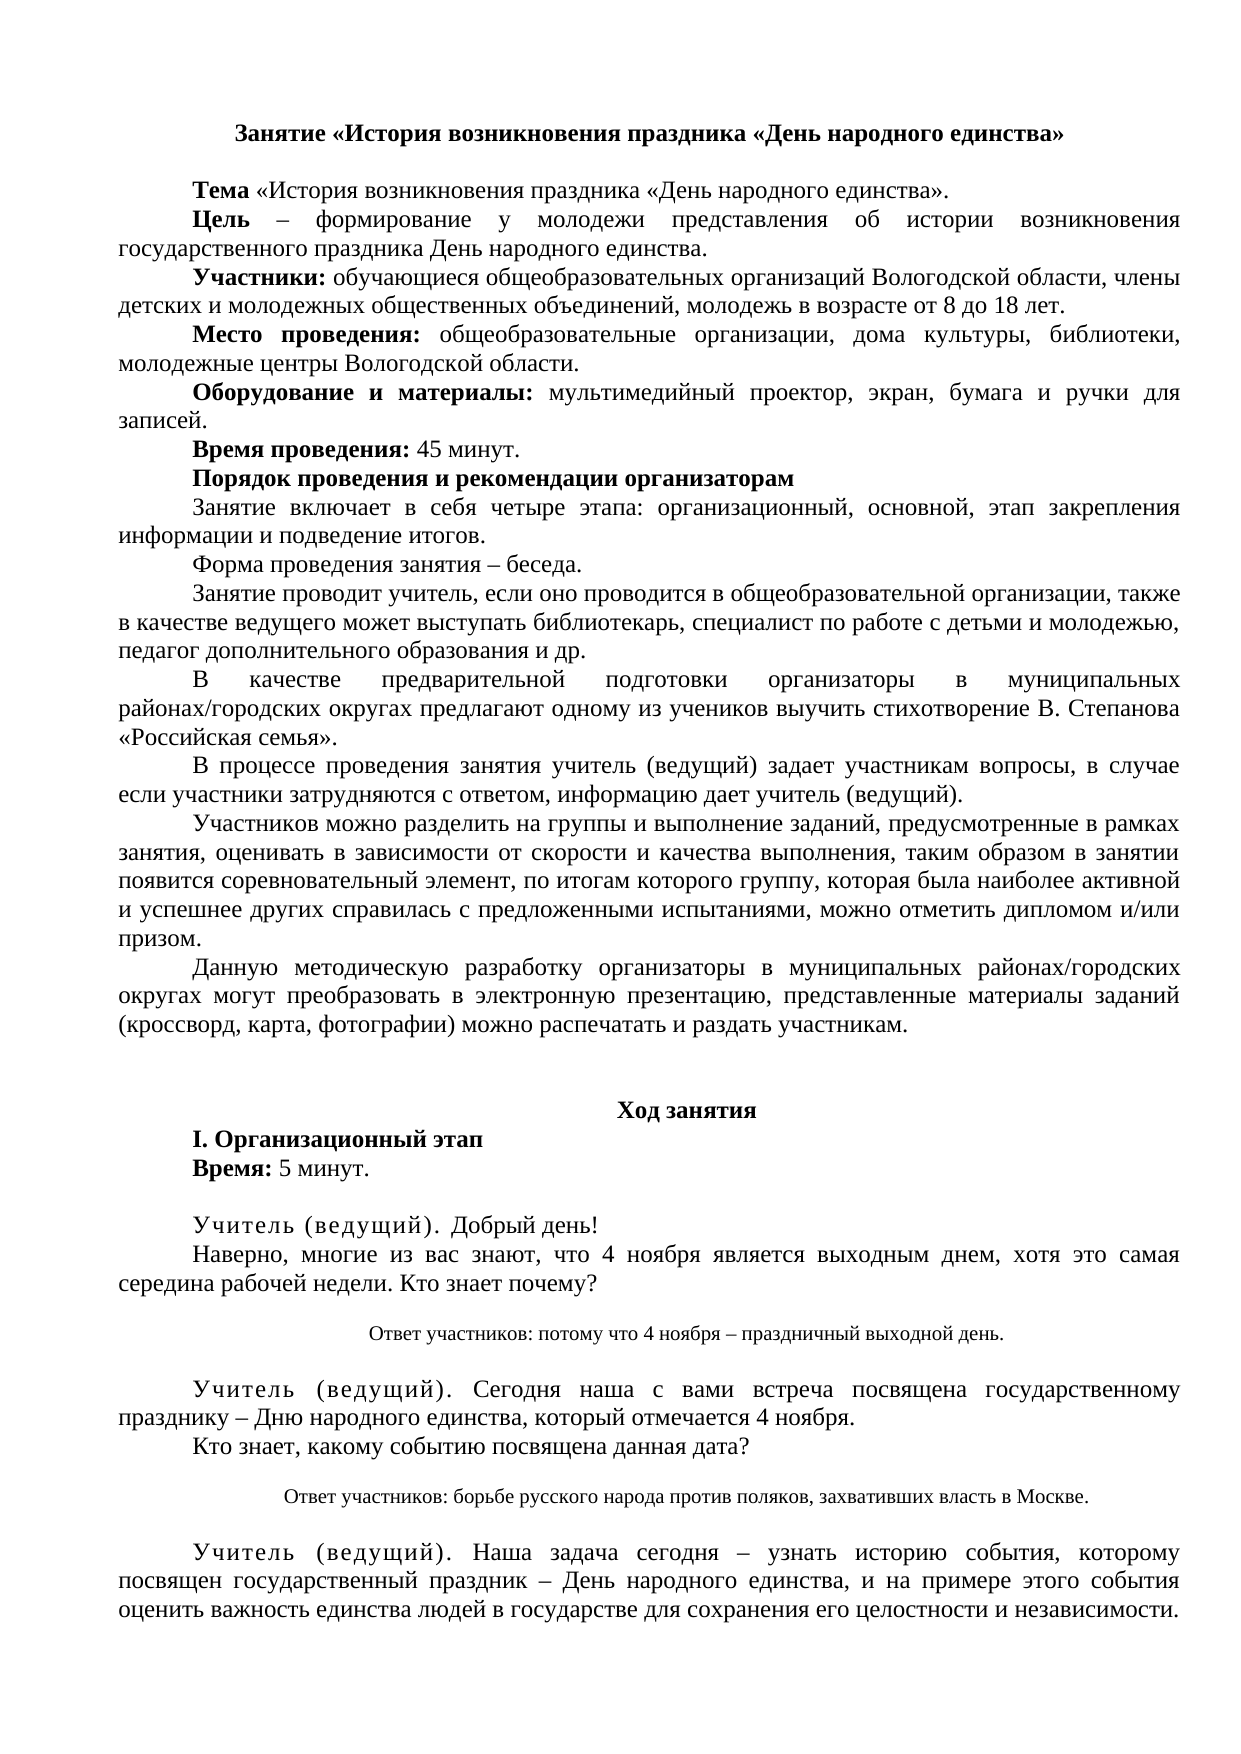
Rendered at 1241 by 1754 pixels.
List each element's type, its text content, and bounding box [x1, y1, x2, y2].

text I. Организационный этап [118, 1124, 1181, 1153]
text Занятие проводит учитель, если оно проводится в общеобразовательной организации, также в качестве ведущего может выступать библиотекарь, специалист по работе с детьми и молодежью, педагог дополнительного образования и др. [118, 578, 1181, 664]
text Место проведения: общеобразовательные организации, дома культуры, библиотеки, молодежные центры Вологодской области. [118, 319, 1181, 377]
text Оборудование и материалы: мультимедийный проектор, экран, бумага и ручки для записей. [118, 377, 1181, 434]
text Время проведения: 45 минут. [118, 434, 1181, 463]
text Данную методическую разработку организаторы в муниципальных районах/городских округах могут преобразовать в электронную презентацию, представленные материалы заданий (кроссворд, карта, фотографии) можно распечатать и раздать участникам. [118, 952, 1181, 1038]
text Время: 5 минут. [118, 1153, 1181, 1182]
text Учитель (ведущий). Добрый день! [118, 1211, 1181, 1239]
text Кто знает, какому событию посвящена данная дата? [118, 1431, 1181, 1460]
text Порядок проведения и рекомендации организаторам [118, 463, 1181, 492]
text Участники: обучающиеся общеобразовательных организаций Вологодской области, члены детских и молодежных общественных объединений, молодежь в возрасте от 8 до 18 лет. [118, 262, 1181, 319]
text Ответ участников: потому что 4 ноября – праздничный выходной день. [118, 1321, 1181, 1345]
text Форма проведения занятия – беседа. [118, 549, 1181, 578]
text Цель – формирование у молодежи представления об истории возникновения государственного праздника День народного единства. [118, 204, 1181, 262]
text Тема «История возникновения праздника «День народного единства». [118, 176, 1181, 204]
text В качестве предварительной подготовки организаторы в муниципальных районах/городских округах предлагают одному из учеников выучить стихотворение В. Степанова «Российская семья». [118, 664, 1181, 751]
text Занятие «История возникновения праздника «День народного единства» [118, 118, 1181, 147]
text Учитель (ведущий). Сегодня наша с вами встреча посвящена государственному празднику – Дню народного единства, который отмечается 4 ноября. [118, 1374, 1181, 1431]
text Участников можно разделить на группы и выполнение заданий, предусмотренные в рамках занятия, оценивать в зависимости от скорости и качества выполнения, таким образом в занятии появится соревновательный элемент, по итогам которого группу, которая была наиболее активной и успешнее других справилась с предложенными испытаниями, можно отметить дипломом и/или призом. [118, 808, 1181, 952]
text Ответ участников: борьбе русского народа против поляков, захвативших власть в Москве. [118, 1484, 1181, 1508]
text В процессе проведения занятия учитель (ведущий) задает участникам вопросы, в случае если участники затрудняются с ответом, информацию дает учитель (ведущий). [118, 751, 1181, 808]
text Занятие включает в себя четыре этапа: организационный, основной, этап закрепления информации и подведение итогов. [118, 492, 1181, 549]
text Наверно, многие из вас знают, что 4 ноября является выходным днем, хотя это самая середина рабочей недели. Кто знает почему? [118, 1239, 1181, 1297]
text Учитель (ведущий). Наша задача сегодня – узнать историю события, которому посвящен государственный праздник – День народного единства, и на примере этого события оценить важность единства людей в государстве для сохранения его целостности и независимости. [118, 1537, 1181, 1623]
text Ход занятия [118, 1096, 1181, 1124]
